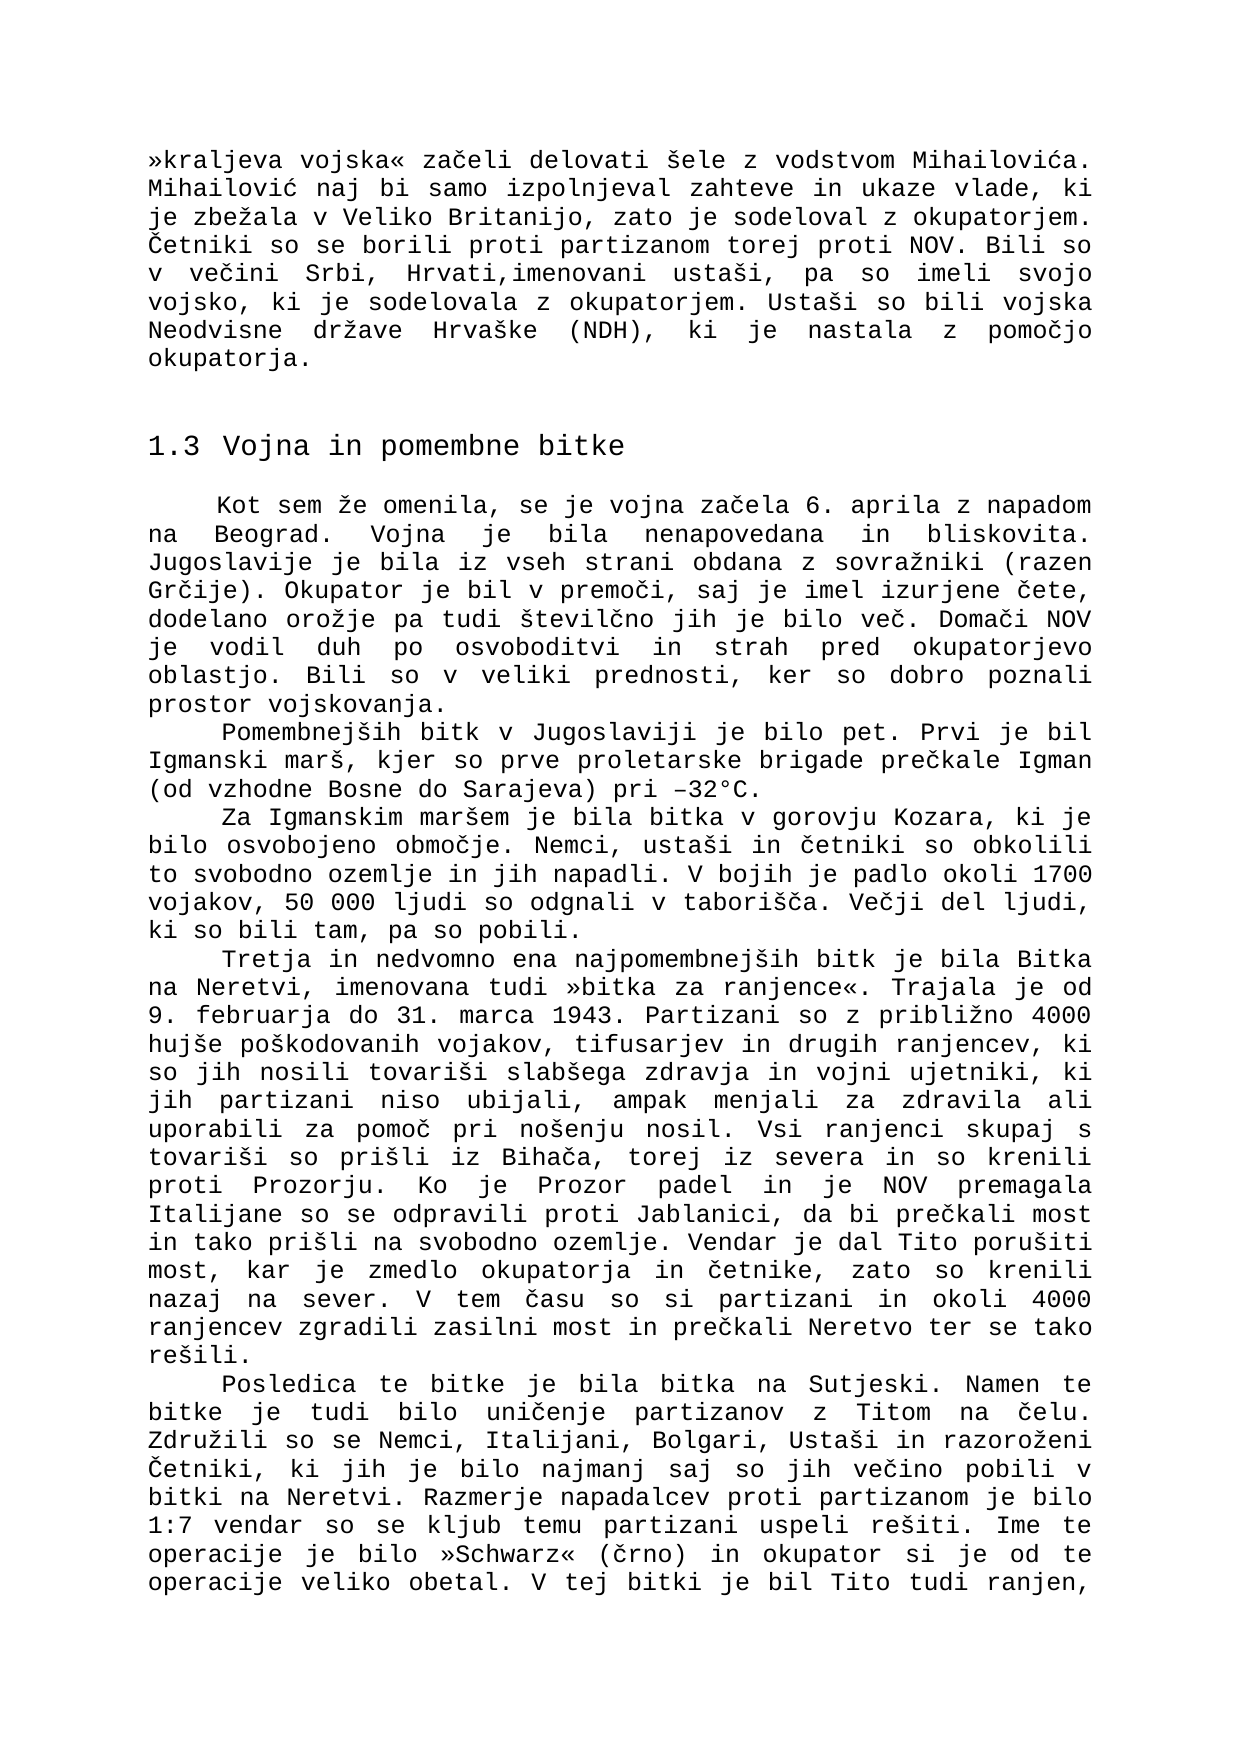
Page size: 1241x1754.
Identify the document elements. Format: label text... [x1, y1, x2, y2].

text Za Igmanskim maršem je bila bitka v gorovju Kozara, ki je bilo osvobojeno območje. Nemci, ustaši in četniki so obkolili to svobodno ozemlje in jih napadli. V bojih je padlo okoli 1700 vojakov, 50 000 ljudi so odgnali v taborišča. Večji del ljudi, ki so bili tam, pa so pobili. [148, 805, 1093, 946]
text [148, 148, 1093, 374]
subtitle Vojna in pomembne bitke [148, 431, 1093, 464]
text Kot sem že omenila, se je vojna začela 6. aprila z napadom na Beograd. Vojna je bila nenapovedana in bliskovita. Jugoslavije je bila iz vseh strani obdana z sovražniki (razen Grčije). Okupator je bil v premoči, saj je imel izurjene čete, dodelano orožje pa tudi številčno jih je bilo več. Domači NOV je vodil duh po osvoboditvi in strah pred okupatorjevo oblastjo. Bili so v veliki prednosti, ker so dobro poznali prostor vojskovanja. [148, 493, 1093, 720]
text Tretja in nedvomno ena najpomembnejših bitk je bila Bitka na Neretvi, imenovana tudi »bitka za ranjence«. Trajala je od 9. februarja do 31. marca 1943. Partizani so z približno 4000 hujše poškodovanih vojakov, tifusarjev in drugih ranjencev, ki so jih nosili tovariši slabšega zdravja in vojni ujetniki, ki jih partizani niso ubijali, ampak menjali za zdravila ali uporabili za pomoč pri nošenju nosil. Vsi ranjenci skupaj s tovariši so prišli iz Bihača, torej iz severa in so krenili proti Prozorju. Ko je Prozor padel in je NOV premagala Italijane so se odpravili proti Jablanici, da bi prečkali most in tako prišli na svobodno ozemlje. Vendar je dal Tito porušiti most, kar je zmedlo okupatorja in četnike, zato so krenili nazaj na sever. V tem času so si partizani in okoli 4000 ranjencev zgradili zasilni most in prečkali Neretvo ter se tako rešili. [148, 946, 1093, 1371]
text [148, 1371, 1093, 1598]
text Pomembnejših bitk v Jugoslaviji je bilo pet. Prvi je bil Igmanski marš, kjer so prve proletarske brigade prečkale Igman (od vzhodne Bosne do Sarajeva) pri –32°C. [148, 720, 1093, 805]
